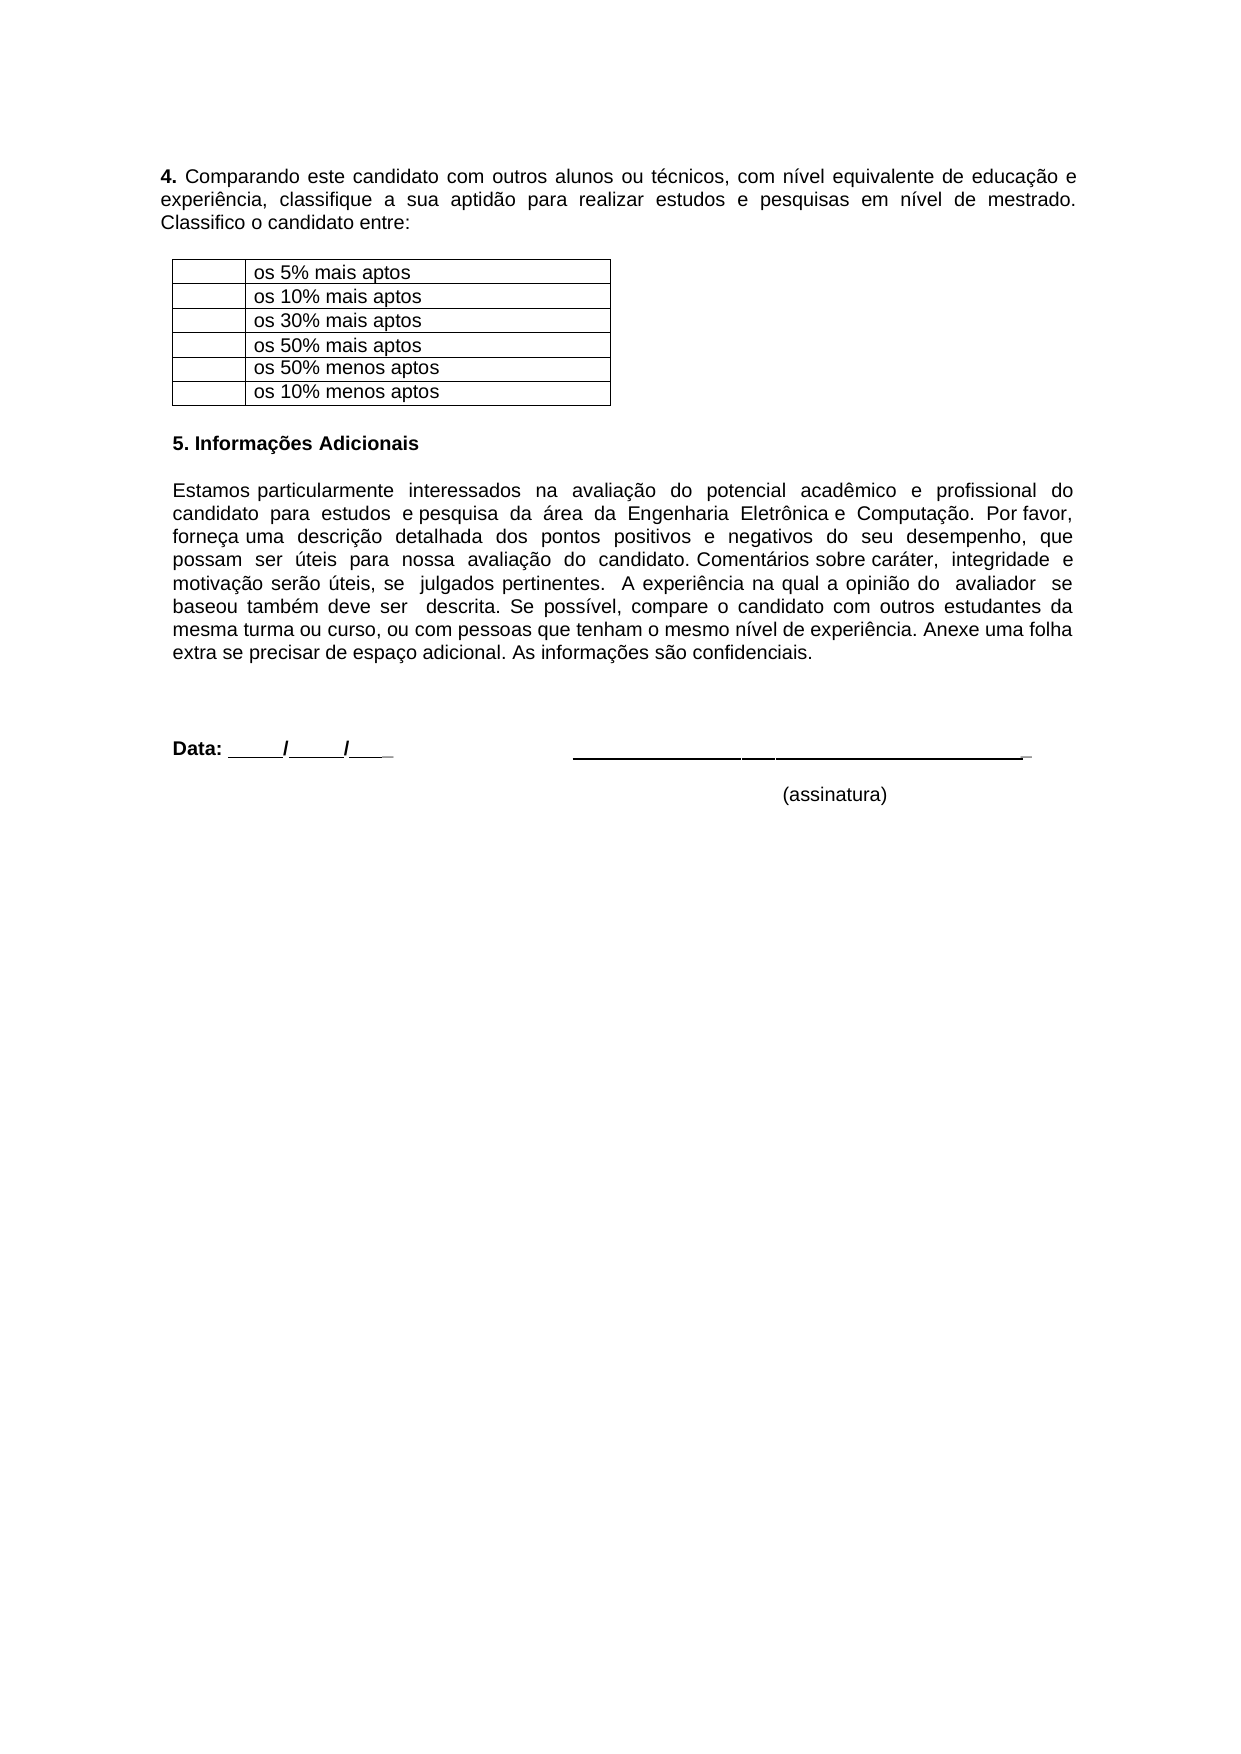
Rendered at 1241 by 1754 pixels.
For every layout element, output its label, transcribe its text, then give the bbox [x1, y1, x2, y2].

text 5. Informações Adicionais [172, 431, 432, 454]
text Estamos particularmente interessados na avaliação do potencial acadêmico e profissional do candidato para estudos e pesquisa da área da Engenharia Eletrônica e Computação. Por favor, forneça uma descrição detalhada dos pontos positivos e negativos do seu desempenho, que possam ser úteis para nossa avaliação do candidato. Comentários sobre caráter, integridade e motivação serão úteis, se julgados pertinentes. A experiência na qual a opinião do avaliador se baseou também deve ser descrita. Se possível, compare o candidato com outros estudantes da mesma turma ou curso, ou com pessoas que tenham o mesmo nível de experiência. Anexe uma folha extra se precisar de espaço adicional. As informações são confidenciais. [172, 479, 1073, 663]
text os 10% menos aptos [253, 380, 1084, 403]
text (assinatura) [160, 783, 887, 806]
text Data: / / _ _ [172, 737, 1084, 758]
text 4. Comparando este candidato com outros alunos ou técnicos, com nível equivalente de educação e experiência, classifique a sua aptidão para realizar estudos e pesquisas em nível de mestrado. Classifico o candidato entre: [160, 164, 1077, 234]
text os 50% menos aptos [253, 357, 1084, 378]
text os 5% mais aptos os 10% mais aptos os 30% mais aptos os 50% mais aptos [253, 261, 433, 356]
